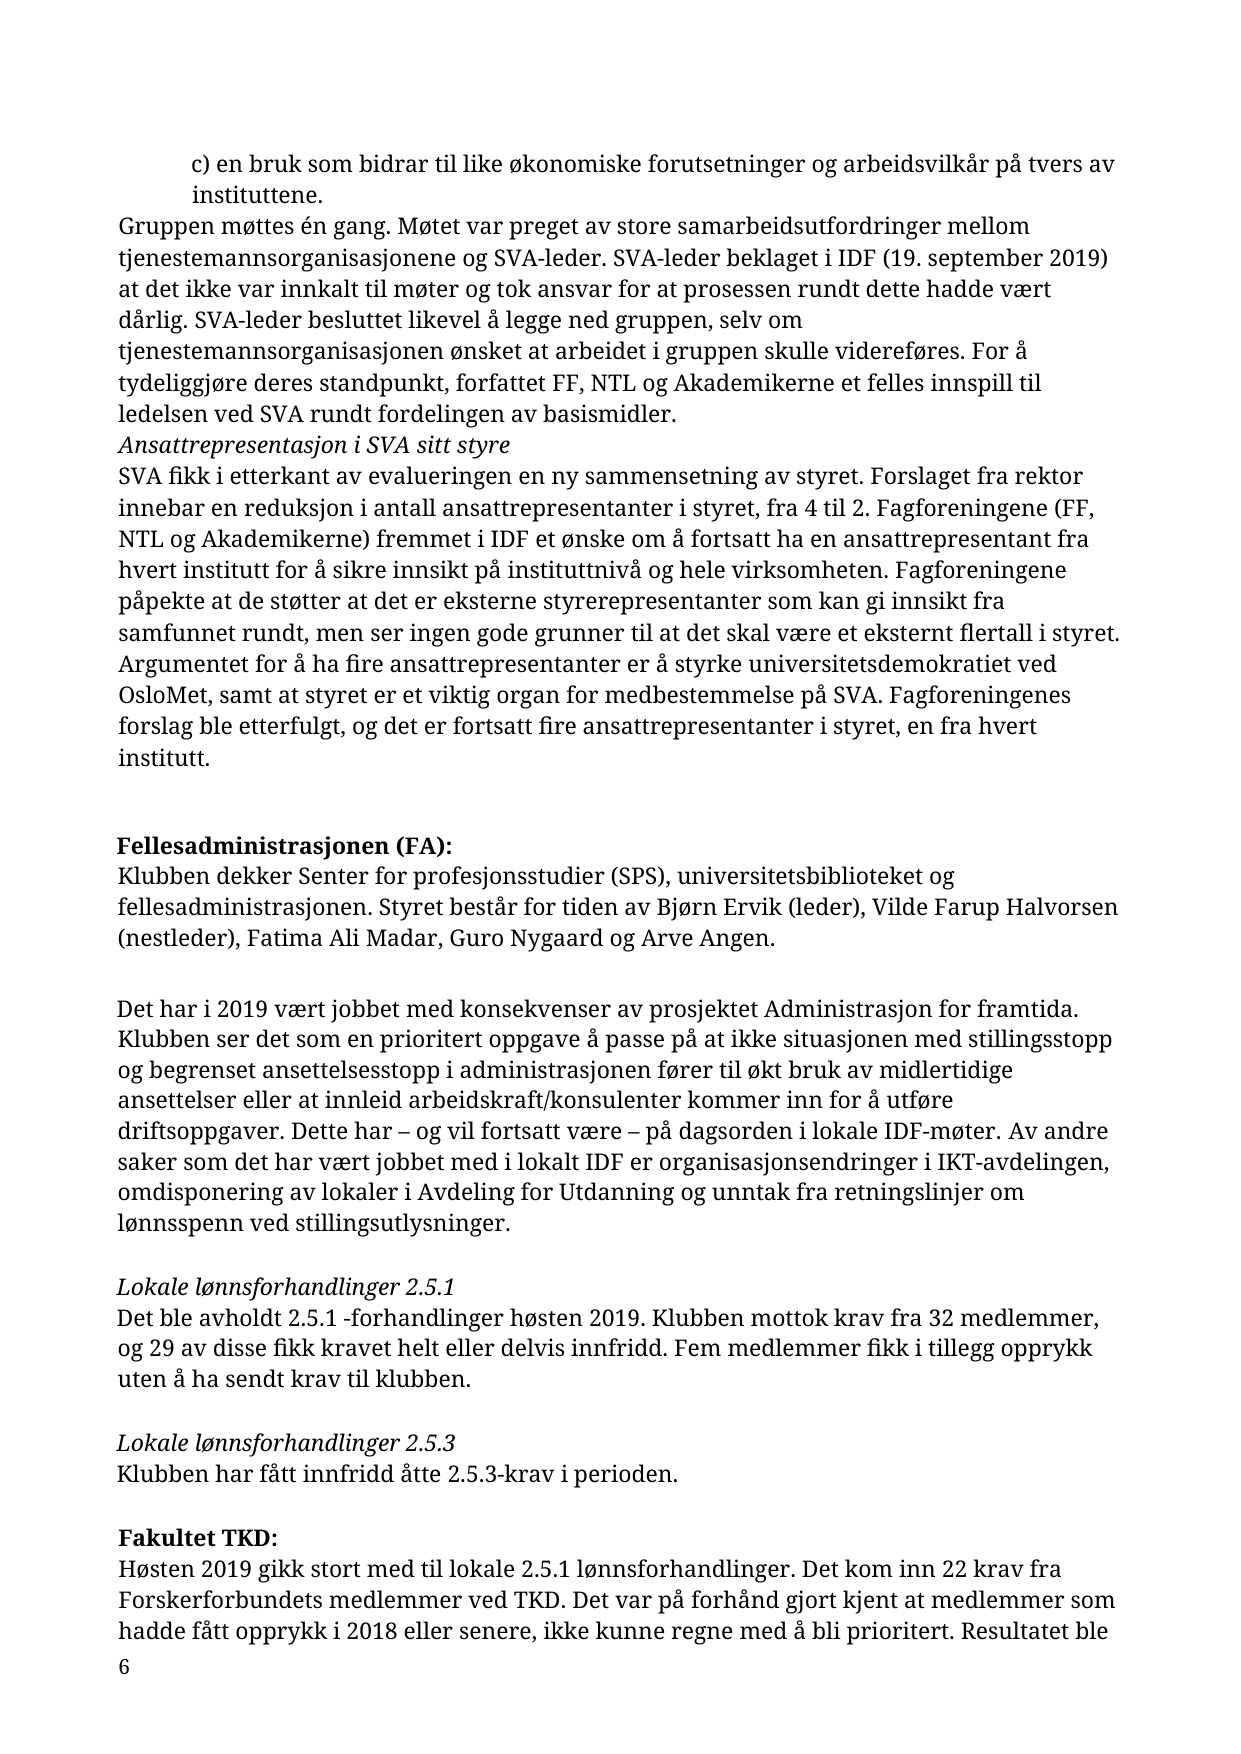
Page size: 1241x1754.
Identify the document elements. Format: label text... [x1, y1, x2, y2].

text Det ble avholdt 2.5.1 -forhandlinger høsten 2019. Klubben mottok krav fra 32 medlemmer, og 29 av disse fikk kravet helt eller delvis innfridd. Fem medlemmer fikk i tillegg opprykk uten å ha sendt krav til klubben. [116, 1302, 1123, 1394]
text Lokale lønnsforhandlinger 2.5.3 [116, 1427, 1123, 1457]
text Gruppen møttes én gang. Møtet var preget av store samarbeidsutfordringer mellom tjenestemannsorganisasjonene og SVA-leder. SVA-leder beklaget i IDF (19. september 2019) at det ikke var innkalt til møter og tok ansvar for at prosessen rundt dette hadde vært dårlig. SVA-leder besluttet likevel å legge ned gruppen, selv om tjenestemannsorganisasjonen ønsket at arbeidet i gruppen skulle videreføres. For å tydeliggjøre deres standpunkt, forfattet FF, NTL og Akademikerne et felles innspill til ledelsen ved SVA rundt fordelingen av basismidler. [118, 210, 1123, 429]
text Fellesadministrasjonen (FA): Klubben dekker Senter for profesjonsstudier (SPS), universitetsbiblioteket og fellesadministrasjonen. Styret består for tiden av Bjørn Ervik (leder), Vilde Farup Halvorsen (nestleder), Fatima Ali Madar, Guro Nygaard og Arve Angen. [116, 830, 1123, 953]
text c) en bruk som bidrar til like økonomiske forutsetninger og arbeidsvilkår på tvers av instituttene. [191, 148, 1123, 210]
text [118, 1553, 1123, 1646]
text Ansattrepresentasjon i SVA sitt styre [118, 429, 1123, 460]
text Fakultet TKD: [118, 1521, 1123, 1553]
text Lokale lønnsforhandlinger 2.5.1 [116, 1271, 1123, 1301]
text SVA fikk i etterkant av evalueringen en ny sammensetning av styret. Forslaget fra rektor innebar en reduksjon i antall ansattrepresentanter i styret, fra 4 til 2. Fagforeningene (FF, NTL og Akademikerne) fremmet i IDF et ønske om å fortsatt ha en ansattrepresentant fra hvert institutt for å sikre innsikt på instituttnivå og hele virksomheten. Fagforeningene påpekte at de støtter at det er eksterne styrerepresentanter som kan gi innsikt fra samfunnet rundt, men ser ingen gode grunner til at det skal være et eksternt flertall i styret. Argumentet for å ha fire ansattrepresentanter er å styrke universitetsdemokratiet ved OsloMet, samt at styret er et viktig organ for medbestemmelse på SVA. Fagforeningenes forslag ble etterfulgt, og det er fortsatt fire ansattrepresentanter i styret, en fra hvert institutt. [118, 460, 1123, 773]
text Det har i 2019 vært jobbet med konsekvenser av prosjektet Administrasjon for framtida. Klubben ser det som en prioritert oppgave å passe på at ikke situasjonen med stillingsstopp og begrenset ansettelsesstopp i administrasjonen fører til økt bruk av midlertidige ansettelser eller at innleid arbeidskraft/konsulenter kommer inn for å utføre driftsoppgaver. Dette har – og vil fortsatt være – på dagsorden i lokale IDF-møter. Av andre saker som det har vært jobbet med i lokalt IDF er organisasjonsendringer i IKT-avdelingen, omdisponering av lokaler i Avdeling for Utdanning og unntak fra retningslinjer om lønnsspenn ved stillingsutlysninger. [116, 993, 1123, 1238]
text Klubben har fått innfridd åtte 2.5.3-krav i perioden. [116, 1458, 1123, 1489]
